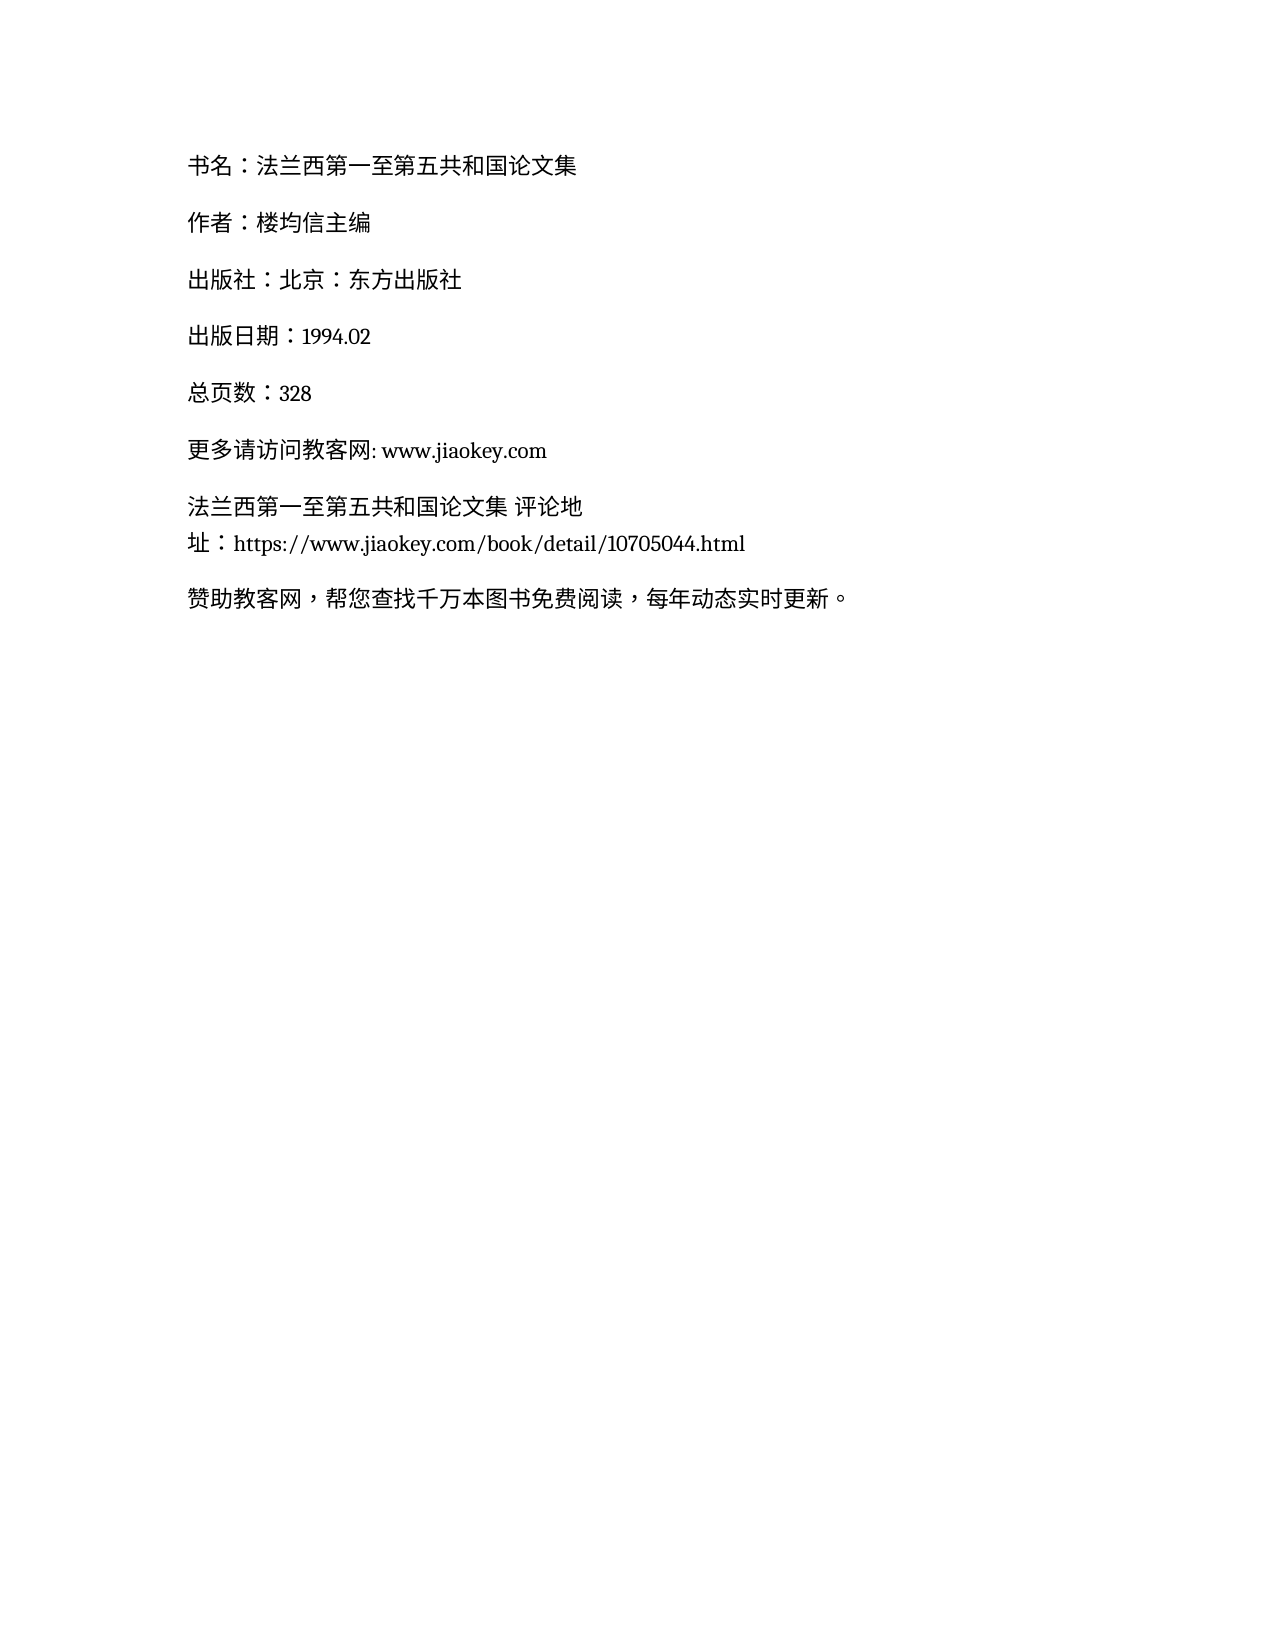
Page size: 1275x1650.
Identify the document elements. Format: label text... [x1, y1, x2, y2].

text 出版社：北京：东方出版社 [187, 263, 1087, 295]
text 更多请访问教客网: www.jiaokey.com [187, 434, 1087, 465]
text 法兰西第一至第五共和国论文集 评论地址：https://www.jiaokey.com/book/detail/10705044.html [187, 491, 1087, 558]
text 总页数：328 [187, 377, 1087, 408]
text 赞助教客网，帮您查找千万本图书免费阅读，每年动态实时更新。 [187, 583, 1087, 614]
text 书名：法兰西第一至第五共和国论文集 [187, 150, 1087, 181]
text 作者：楼均信主编 [187, 207, 1087, 238]
text 出版日期：1994.02 [187, 320, 1087, 352]
